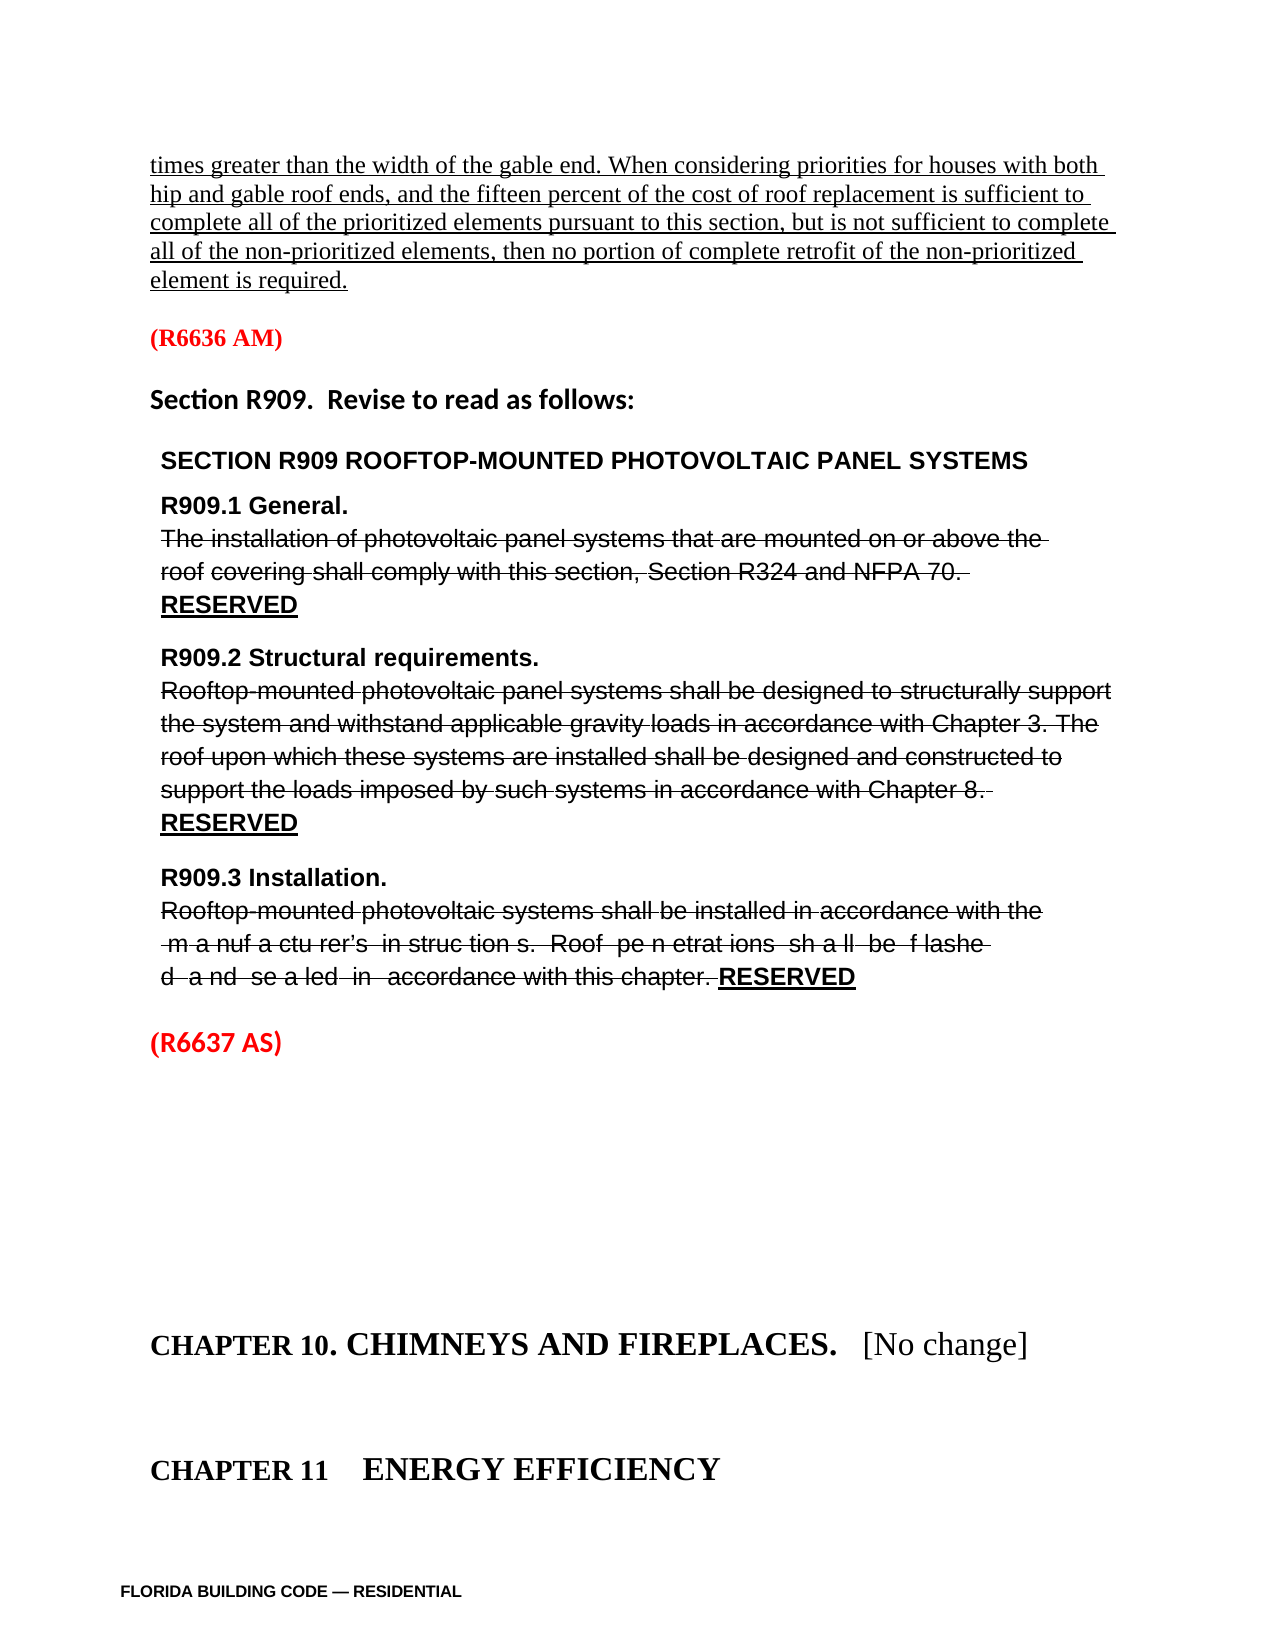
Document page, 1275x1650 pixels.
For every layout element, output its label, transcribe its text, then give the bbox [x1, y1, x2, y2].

text (R6637 AS) [150, 1024, 1125, 1059]
text CHAPTER 11 ENERGY EFFICIENCY [150, 1450, 1125, 1488]
text The installation of photovoltaic panel systems that are mounted on or above the roof covering shall comply with this section, Section R324 and NFPA 70. RESERVED [160, 524, 1075, 619]
text Section R909. Revise to read as follows: [150, 381, 1125, 416]
text R909.2 Structural requirements. [160, 643, 1125, 672]
text SECTION R909 ROOFTOP-MOUNTED PHOTOVOLTAIC PANEL SYSTEMS [160, 446, 1125, 474]
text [150, 150, 1125, 294]
text Rooftop-mounted photovoltaic systems shall be installed in accordance with the [160, 896, 1125, 925]
text Rooftop-mounted photovoltaic panel systems shall be designed to structurally support the system and withstand applicable gravity loads in accordance with Chapter 3. The roof upon which these systems are installed shall be designed and constructed to support the loads imposed by such systems in accordance with Chapter 8. RESERVED [160, 676, 1113, 837]
text m a nuf a ctu rer’s in struc tion s. Roof pe n etrat ions sh a ll be f lashe d a nd se a led in accordance with this chapter. RESERVED [160, 929, 993, 991]
text R909.3 Installation. [160, 863, 1125, 892]
text CHAPTER 10. CHIMNEYS AND FIREPLACES. [No change] [150, 1324, 1125, 1363]
text R909.1 General. [160, 491, 1125, 520]
text (R6636 AM) [150, 323, 1125, 352]
